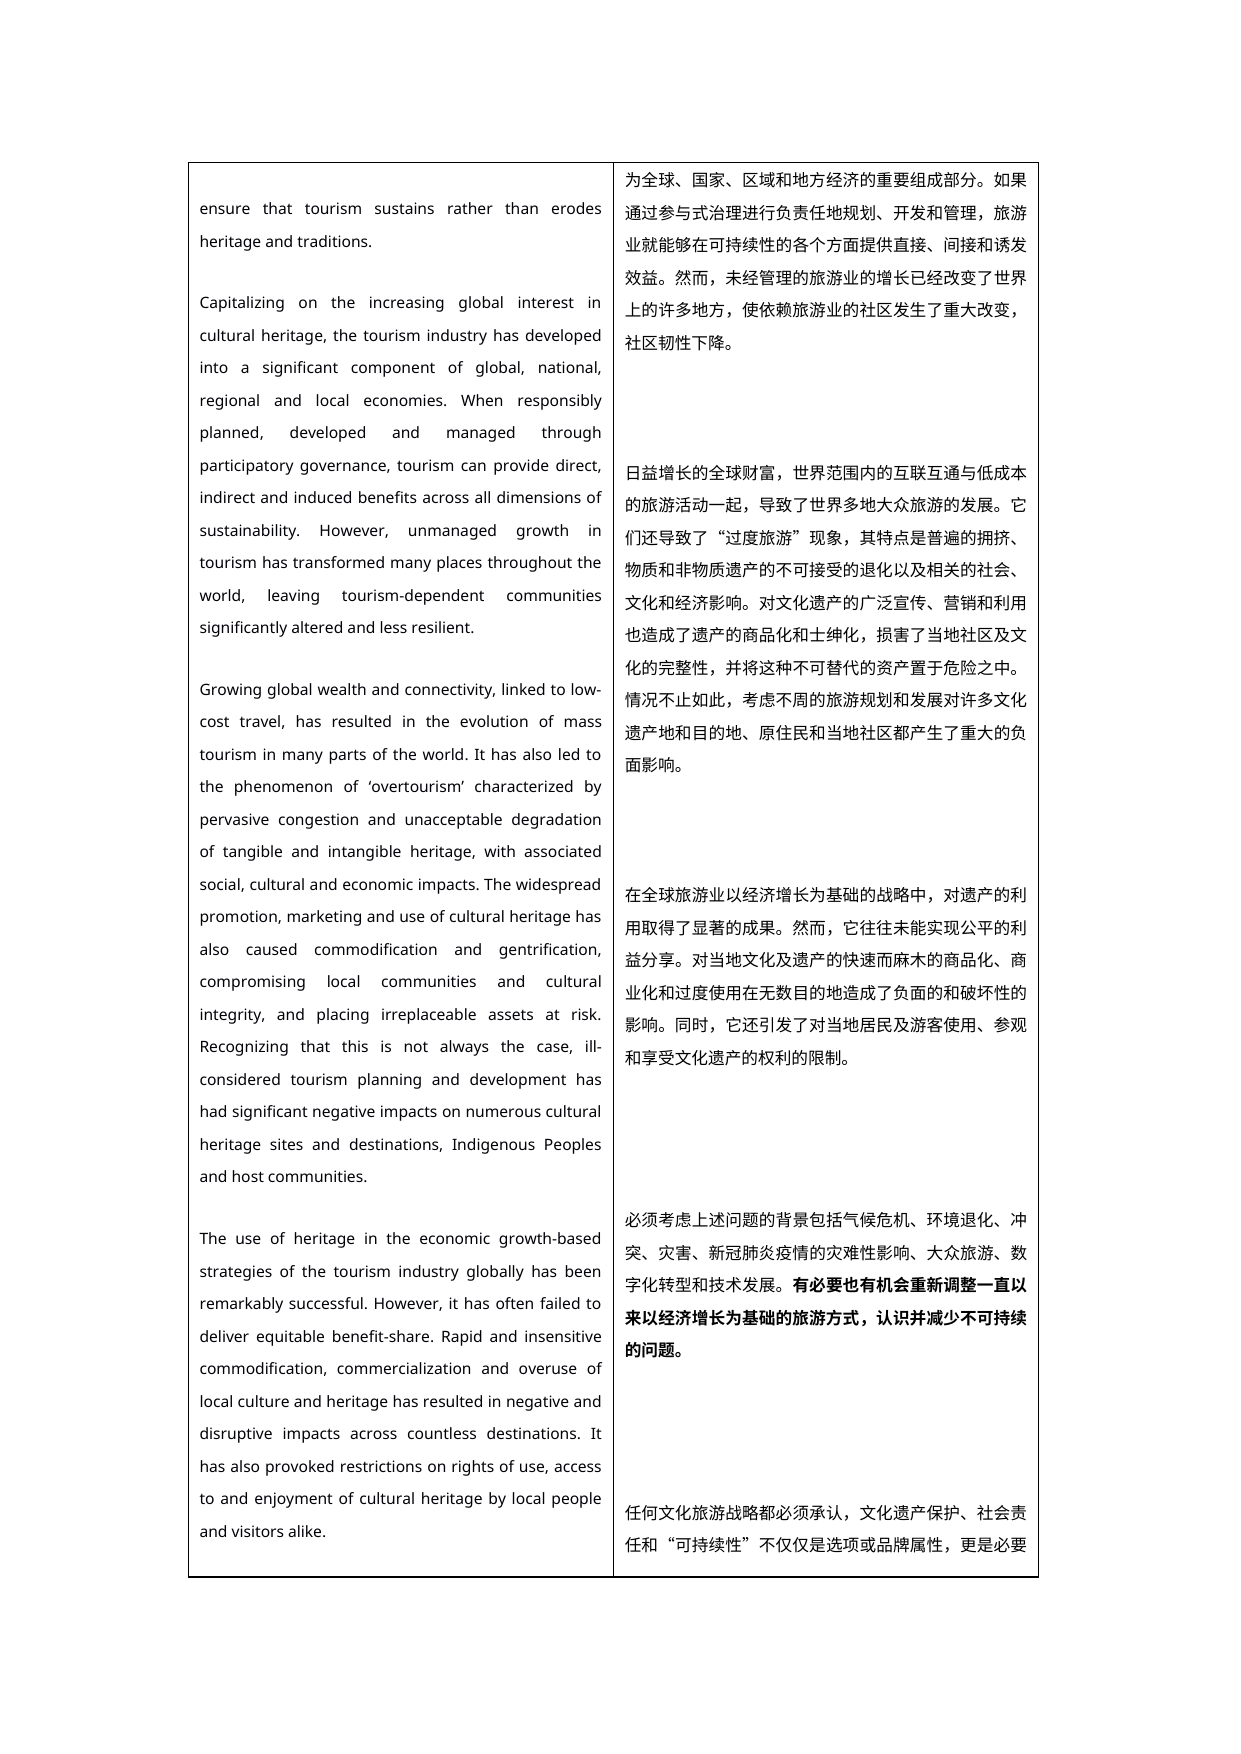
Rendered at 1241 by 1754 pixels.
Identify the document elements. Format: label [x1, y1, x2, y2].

table_cell [614, 163, 1038, 1576]
table_cell [189, 163, 613, 1576]
